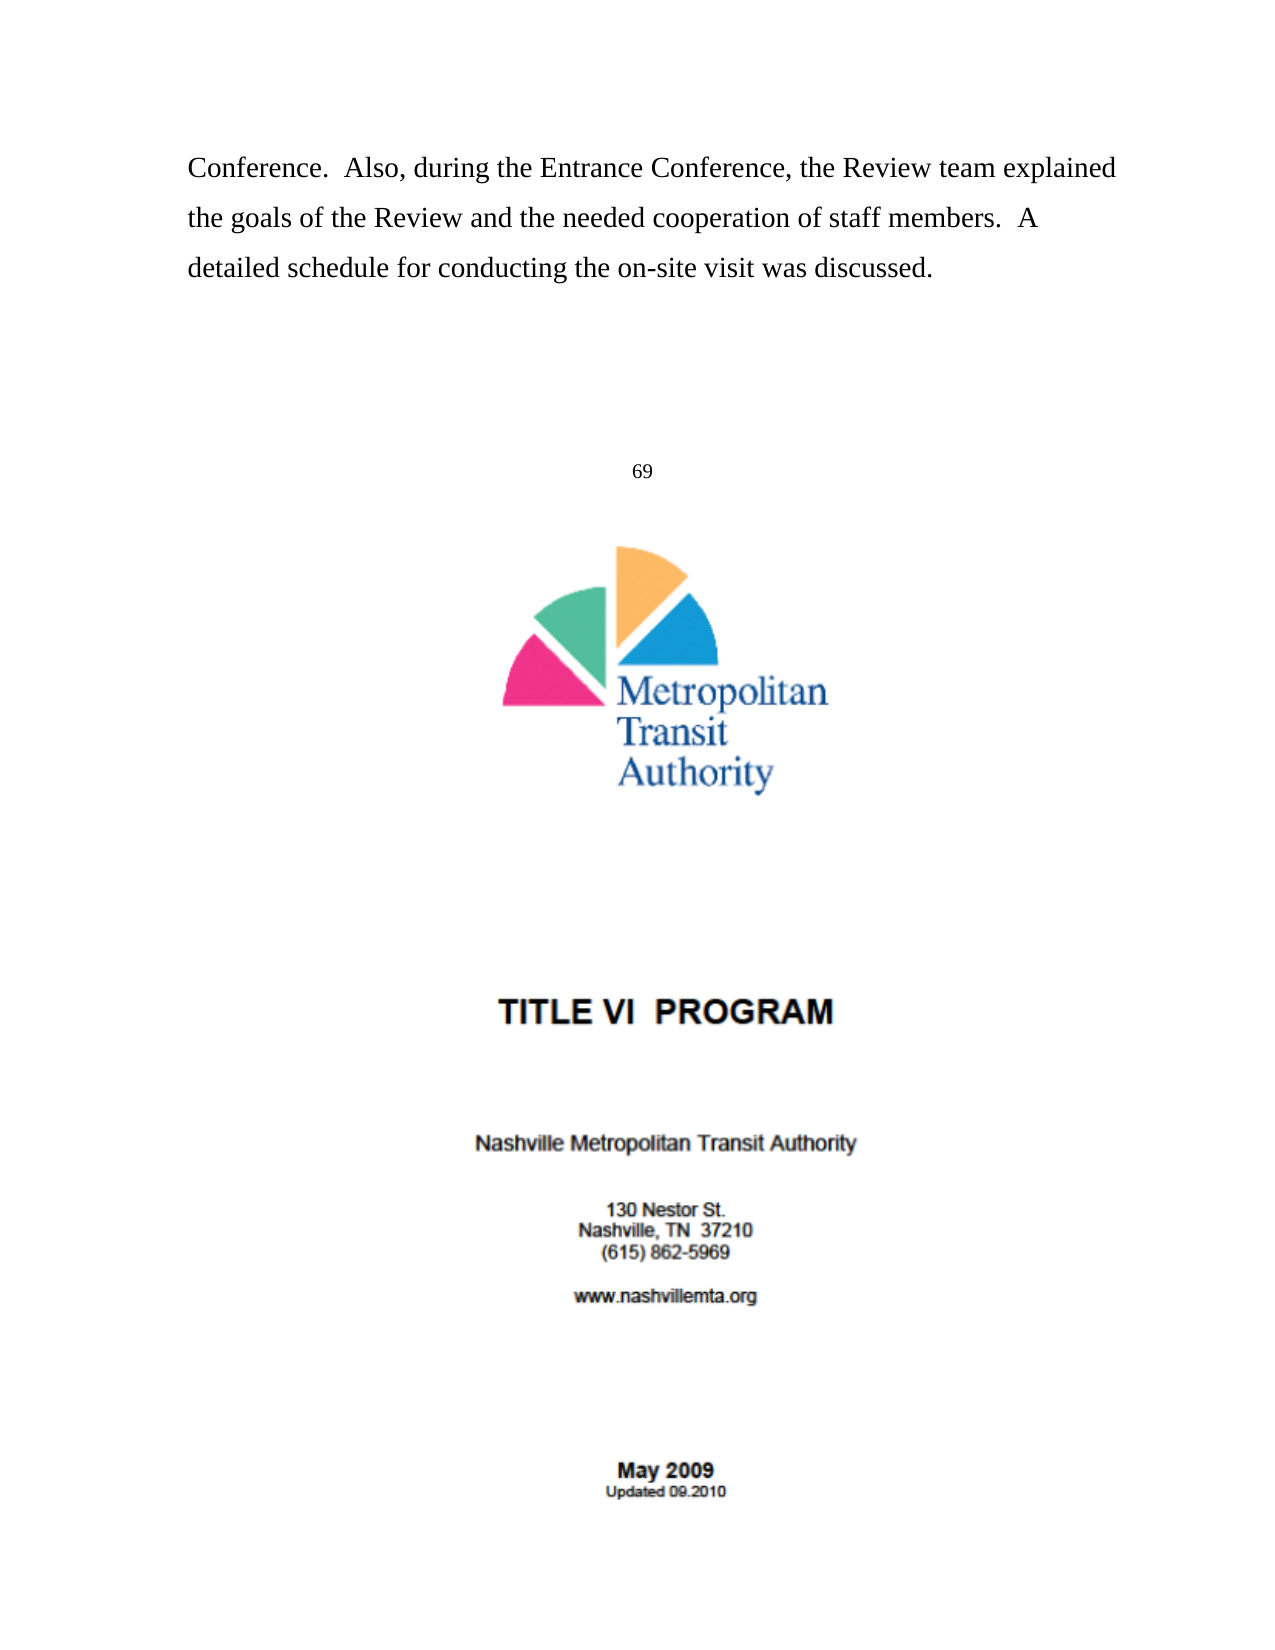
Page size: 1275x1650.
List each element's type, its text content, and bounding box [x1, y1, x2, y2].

text The site visit to Nashville MTA occurred February 1-3, 2011. The individuals participating in the Review are listed in Section VIII of this report. An Entrance Conference was conducted at the beginning of the Compliance Review with Nashville MTA senior management staff and the contractor Review team. The Review team showed the participants a video on Title VI during the Entrance Conference. Also, during the Entrance Conference, the Review team explained the goals of the Review and the needed cooperation of staff members. A detailed schedule for conducting the on-site visit was discussed. [187, 150, 1134, 284]
